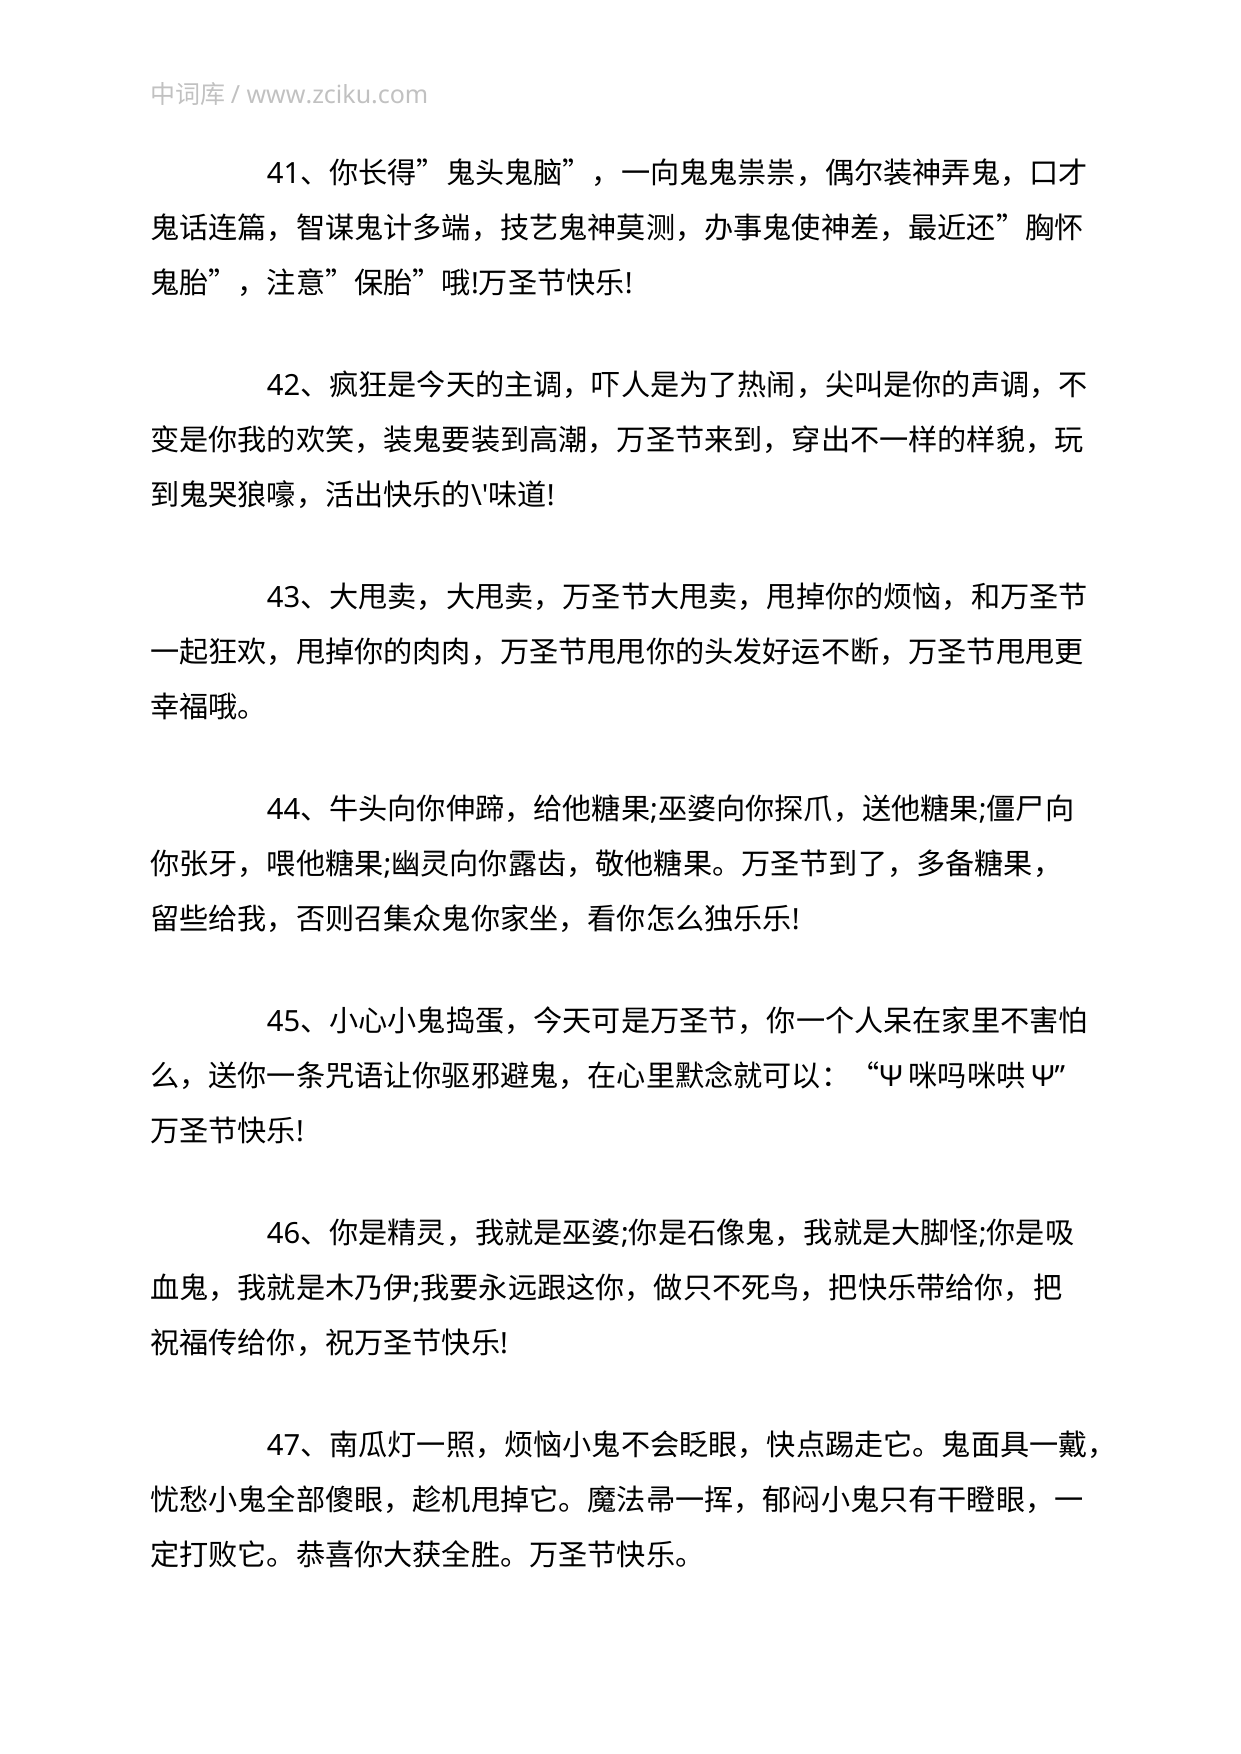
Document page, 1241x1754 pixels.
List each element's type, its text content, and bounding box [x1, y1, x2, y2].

text 45、小心小鬼捣蛋，今天可是万圣节，你一个人呆在家里不害怕么，送你一条咒语让你驱邪避鬼，在心里默念就可以：“Ψ咪吗咪哄Ψ”万圣节快乐! [150, 997, 1090, 1150]
text 43、大甩卖，大甩卖，万圣节大甩卖，甩掉你的烦恼，和万圣节一起狂欢，甩掉你的肉肉，万圣节甩甩你的头发好运不断，万圣节甩甩更幸福哦。 [150, 574, 1090, 726]
text 41、你长得”鬼头鬼脑”，一向鬼鬼祟祟，偶尔装神弄鬼，口才鬼话连篇，智谋鬼计多端，技艺鬼神莫测，办事鬼使神差，最近还”胸怀鬼胎”，注意”保胎”哦!万圣节快乐! [150, 150, 1090, 302]
text 46、你是精灵，我就是巫婆;你是石像鬼，我就是大脚怪;你是吸血鬼，我就是木乃伊;我要永远跟这你，做只不死鸟，把快乐带给你，把祝福传给你，祝万圣节快乐! [150, 1209, 1090, 1362]
text 44、牛头向你伸蹄，给他糖果;巫婆向你探爪，送他糖果;僵尸向你张牙，喂他糖果;幽灵向你露齿，敬他糖果。万圣节到了，多备糖果，留些给我，否则召集众鬼你家坐，看你怎么独乐乐! [150, 785, 1090, 938]
text 47、南瓜灯一照，烦恼小鬼不会眨眼，快点踢走它。鬼面具一戴，忧愁小鬼全部傻眼，趁机甩掉它。魔法帚一挥，郁闷小鬼只有干瞪眼，一定打败它。恭喜你大获全胜。万圣节快乐。 [150, 1421, 1090, 1573]
text 42、疯狂是今天的主调，吓人是为了热闹，尖叫是你的声调，不变是你我的欢笑，装鬼要装到高潮，万圣节来到，穿出不一样的样貌，玩到鬼哭狼嚎，活出快乐的\'味道! [150, 362, 1090, 514]
